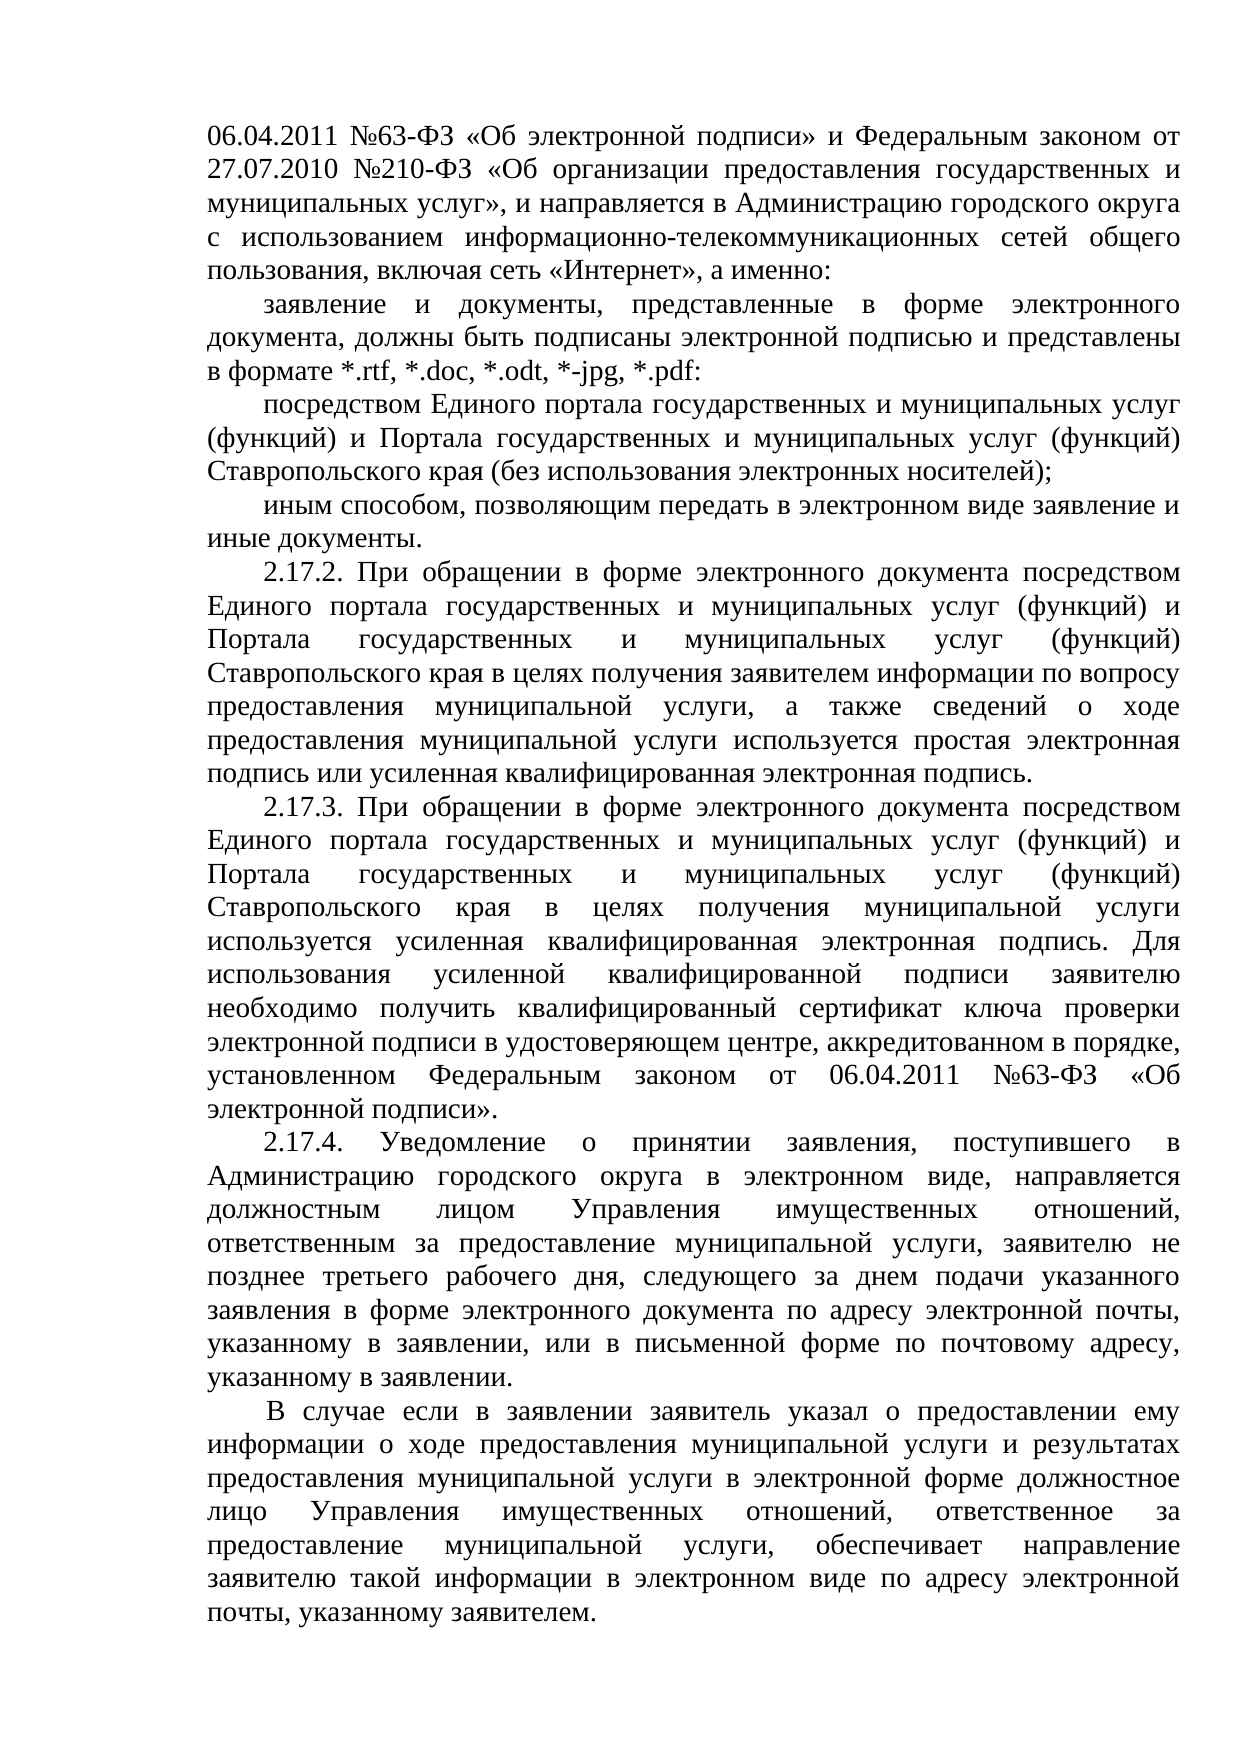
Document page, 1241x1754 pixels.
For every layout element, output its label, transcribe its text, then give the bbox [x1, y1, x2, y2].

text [207, 118, 1181, 286]
text 2.17.2. При обращении в форме электронного документа посредством Единого портала государственных и муниципальных услуг (функций) и Портала государственных и муниципальных услуг (функций) Ставропольского края в целях получения заявителем информации по вопросу предоставления муниципальной услуги, а также сведений о ходе предоставления муниципальной услуги используется простая электронная подпись или усиленная квалифицированная электронная подпись. [207, 554, 1181, 789]
text иным способом, позволяющим передать в электронном виде заявление и иные документы. [207, 487, 1181, 554]
text 2.17.4. Уведомление о принятии заявления, поступившего в Администрацию городского округа в электронном виде, направляется должностным лицом Управления имущественных отношений, ответственным за предоставление муниципальной услуги, заявителю не позднее третьего рабочего дня, следующего за днем подачи указанного заявления в форме электронного документа по адресу электронной почты, указанному в заявлении, или в письменной форме по почтовому адресу, указанному в заявлении. [207, 1124, 1181, 1393]
text посредством Единого портала государственных и муниципальных услуг (функций) и Портала государственных и муниципальных услуг (функций) Ставропольского края (без использования электронных носителей); [207, 386, 1181, 487]
text заявление и документы, представленные в форме электронного документа, должны быть подписаны электронной подписью и представлены в формате *.rtf, *.doc, *.odt, *-jpg, *.pdf: [207, 286, 1181, 386]
text 2.17.3. При обращении в форме электронного документа посредством Единого портала государственных и муниципальных услуг (функций) и Портала государственных и муниципальных услуг (функций) Ставропольского края в целях получения муниципальной услуги используется усиленная квалифицированная электронная подпись. Для использования усиленной квалифицированной подписи заявителю необходимо получить квалифицированный сертификат ключа проверки электронной подписи в удостоверяющем центре, аккредитованном в порядке, установленном Федеральным законом от 06.04.2011 №63-ФЗ «Об электронной подписи». [207, 789, 1181, 1124]
text В случае если в заявлении заявитель указал о предоставлении ему информации о ходе предоставления муниципальной услуги и результатах предоставления муниципальной услуги в электронной форме должностное лицо Управления имущественных отношений, ответственное за предоставление муниципальной услуги, обеспечивает направление заявителю такой информации в электронном виде по адресу электронной почты, указанному заявителем. [207, 1393, 1181, 1627]
